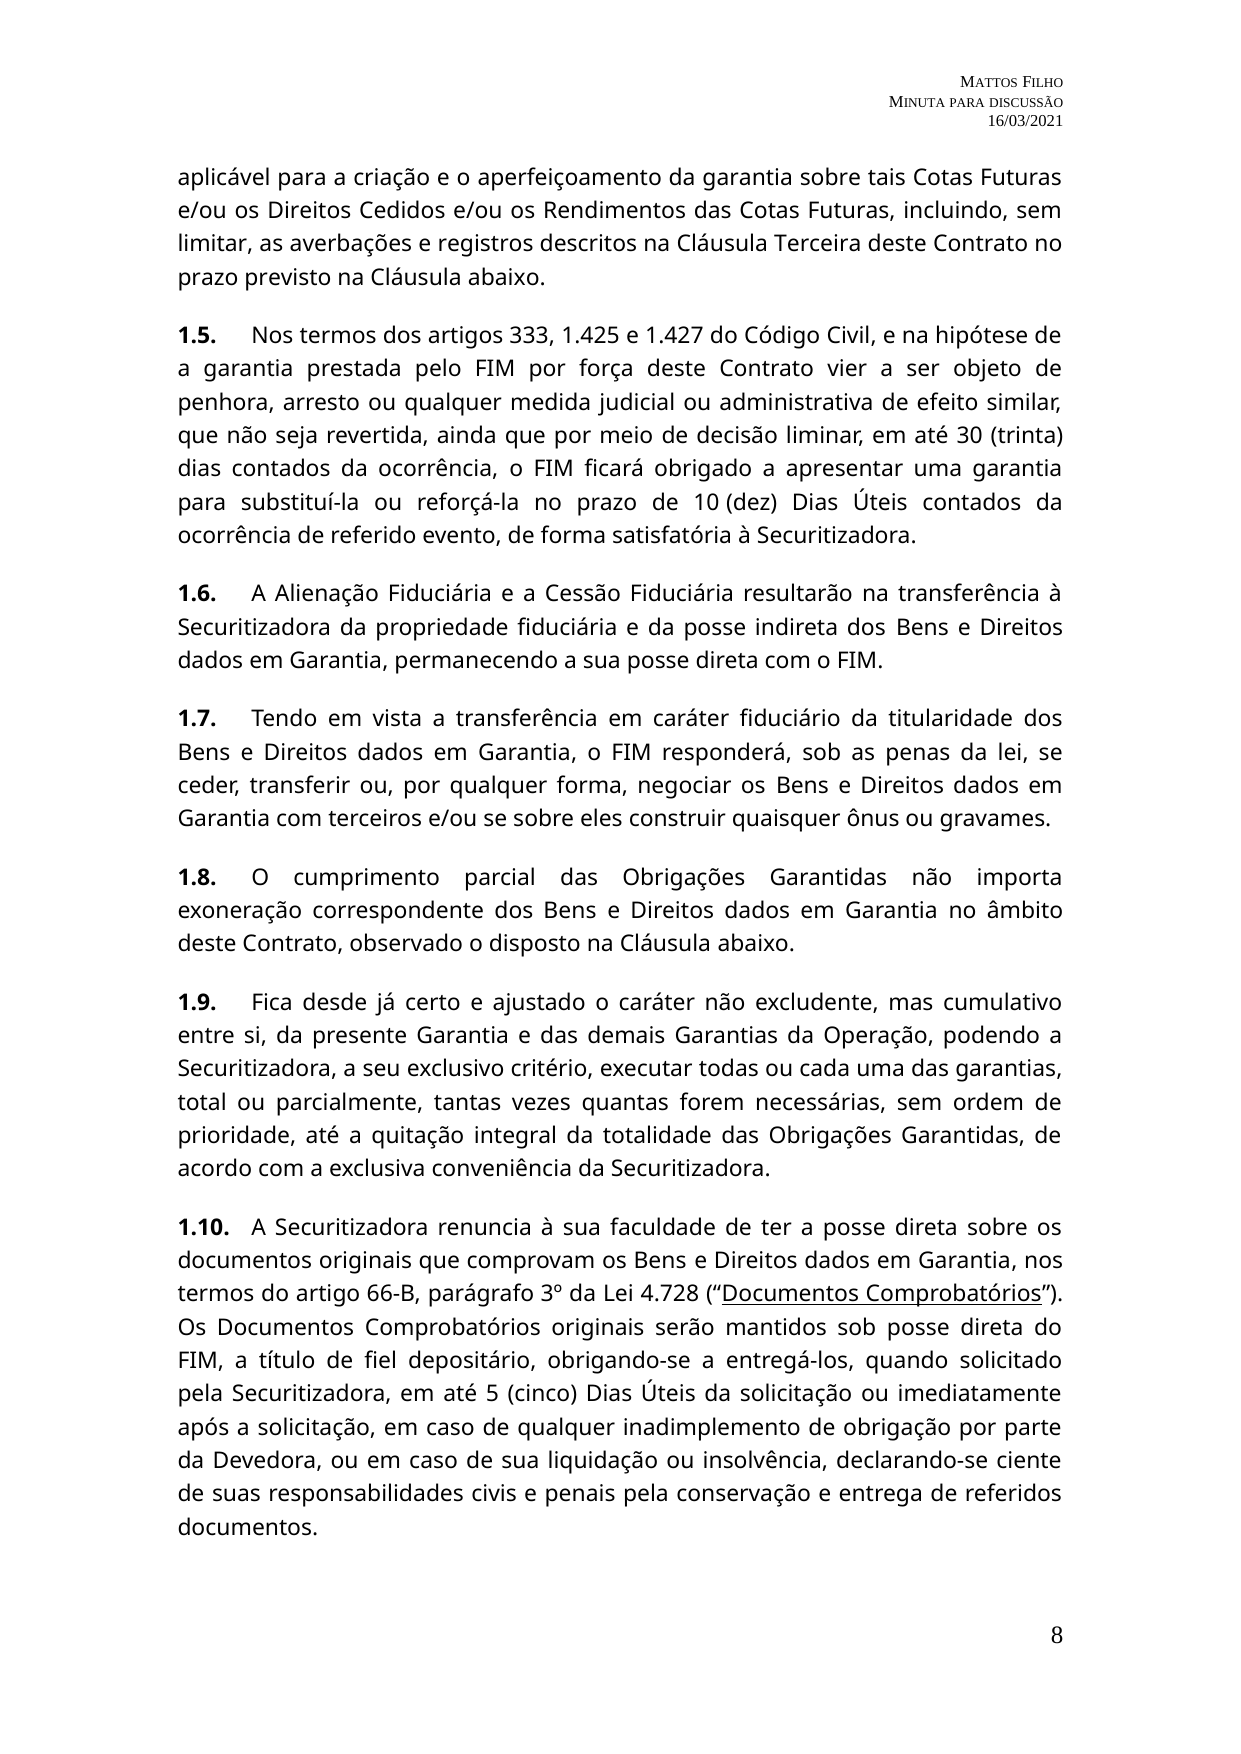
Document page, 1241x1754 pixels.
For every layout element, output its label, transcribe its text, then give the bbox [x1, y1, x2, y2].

list Tendo em vista a transferência em caráter fiduciário da titularidade dos Bens e Direitos dados em Garantia, o FIM responderá, sob as penas da lei, se ceder, transferir ou, por qualquer forma, negociar os Bens e Direitos dados em Garantia com terceiros e/ou se sobre eles construir quaisquer ônus ou gravames. [177, 700, 1063, 833]
list Nos termos dos artigos 333, 1.425 e 1.427 do Código Civil, e na hipótese de a garantia prestada pelo FIM por força deste Contrato vier a ser objeto de penhora, arresto ou qualquer medida judicial ou administrativa de efeito similar, que não seja revertida, ainda que por meio de decisão liminar, em até 30 (trinta) dias contados da ocorrência, o FIM ficará obrigado a apresentar uma garantia para substituí-la ou reforçá-la no prazo de 10 (dez) Dias Úteis contados da ocorrência de referido evento, de forma satisfatória à Securitizadora. [177, 317, 1063, 550]
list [177, 158, 1063, 292]
list A Alienação Fiduciária e a Cessão Fiduciária resultarão na transferência à Securitizadora da propriedade fiduciária e da posse indireta dos Bens e Direitos dados em Garantia, permanecendo a sua posse direta com o FIM. [177, 575, 1063, 675]
list O cumprimento parcial das Obrigações Garantidas não importa exoneração correspondente dos Bens e Direitos dados em Garantia no âmbito deste Contrato, observado o disposto na Cláusula 8.2 abaixo. [177, 858, 1063, 958]
list A Securitizadora renuncia à sua faculdade de ter a posse direta sobre os documentos originais que comprovam os Bens e Direitos dados em Garantia, nos termos do artigo 66-B, parágrafo 3º da Lei 4.728 (“Documentos Comprobatórios”). Os Documentos Comprobatórios originais serão mantidos sob posse direta do FIM, a título de fiel depositário, obrigando-se a entregá-los, quando solicitado pela Securitizadora, em até 5 (cinco) Dias Úteis da solicitação ou imediatamente após a solicitação, em caso de qualquer inadimplemento de obrigação por parte da Devedora, ou em caso de sua liquidação ou insolvência, declarando-se ciente de suas responsabilidades civis e penais pela conservação e entrega de referidos documentos. [177, 1208, 1063, 1542]
list Fica desde já certo e ajustado o caráter não excludente, mas cumulativo entre si, da presente Garantia e das demais Garantias da Operação, podendo a Securitizadora, a seu exclusivo critério, executar todas ou cada uma das garantias, total ou parcialmente, tantas vezes quantas forem necessárias, sem ordem de prioridade, até a quitação integral da totalidade das Obrigações Garantidas, de acordo com a exclusiva conveniência da Securitizadora. [177, 983, 1063, 1183]
